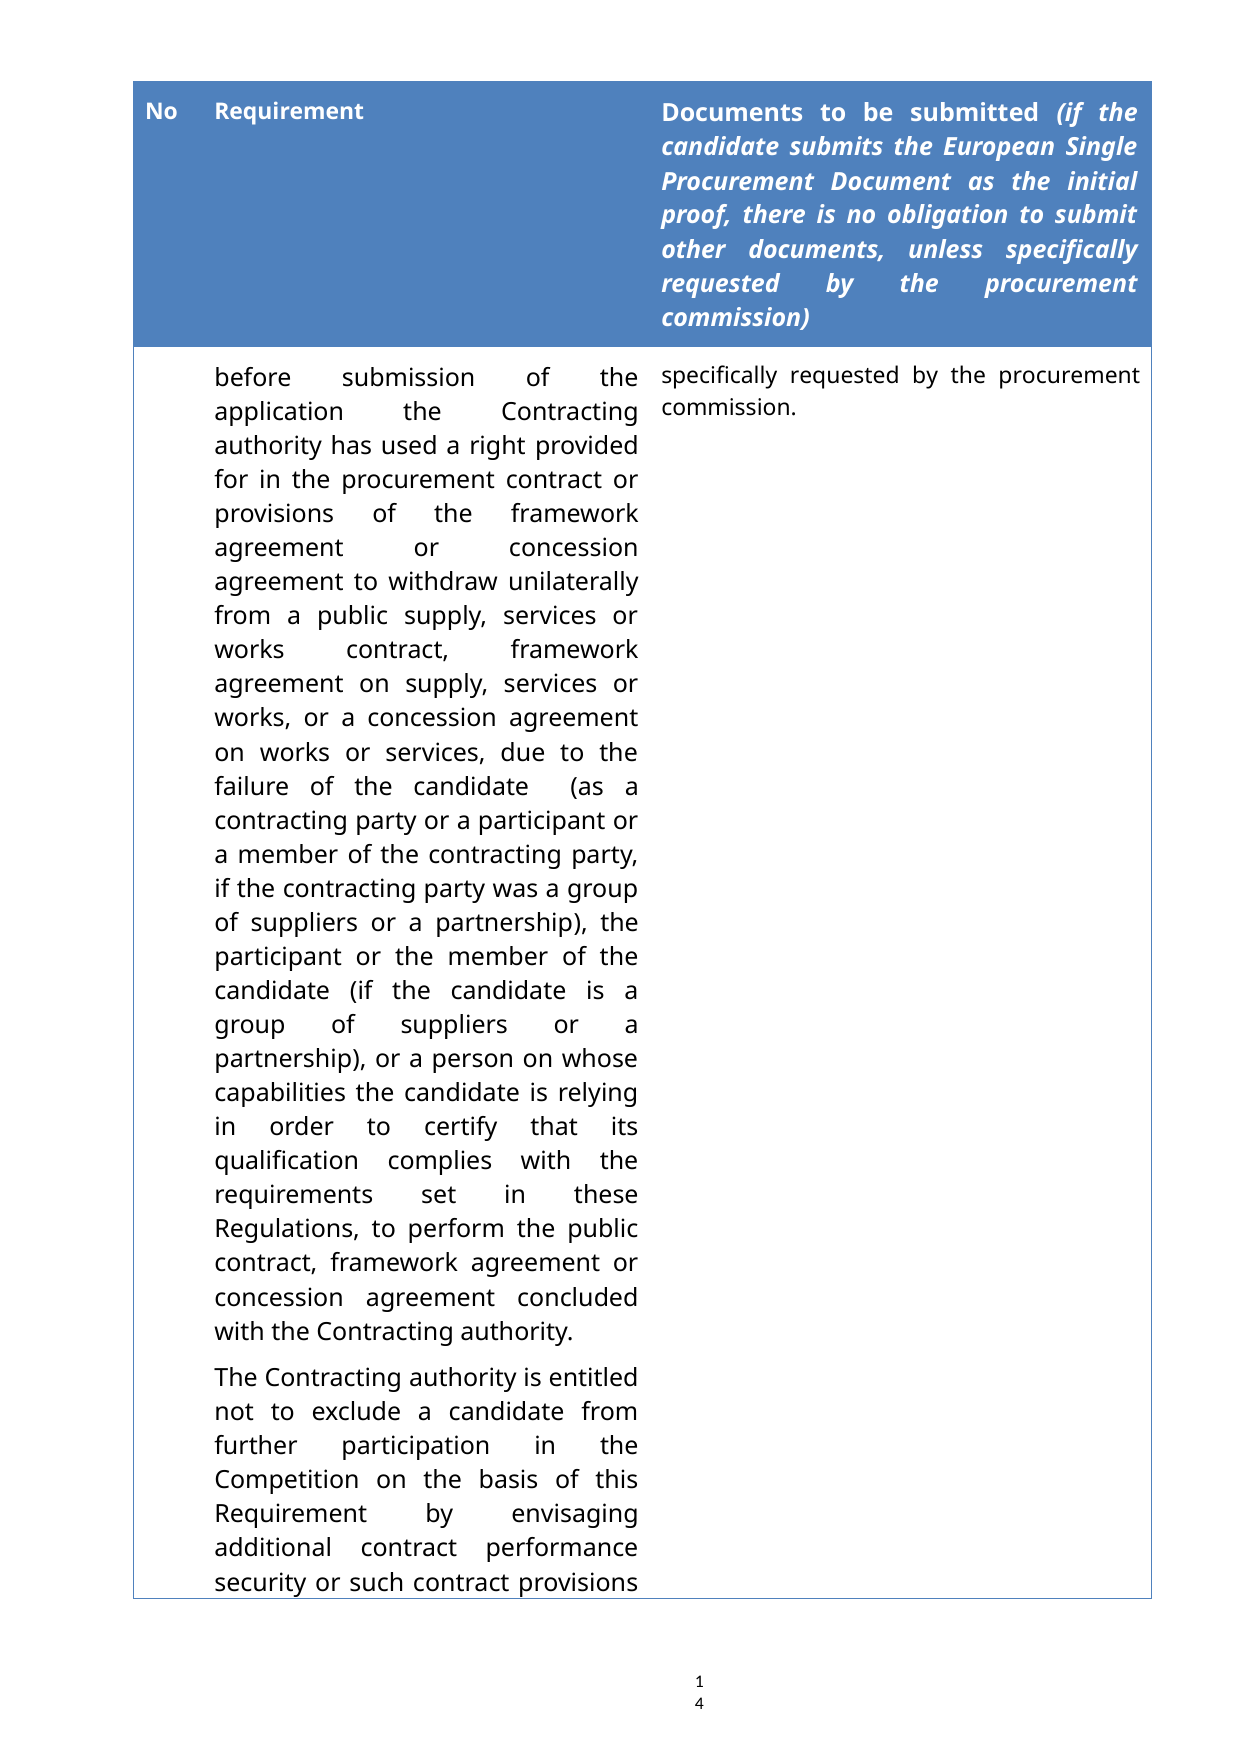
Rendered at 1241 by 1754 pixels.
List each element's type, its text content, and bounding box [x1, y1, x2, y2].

table_cell [134, 347, 203, 1598]
table_header Documents to be submitted (if the candidate submits the European Single Procurement Document as the initial proof, there is no obligation to submit other documents, unless specifically requested by the procurement commission) [650, 83, 1151, 346]
table_cell No obligation to submit documents, unless specifically requested by the procurement commission. [650, 347, 1151, 1598]
table_header Requirement [203, 83, 650, 346]
table_header No [134, 83, 203, 346]
